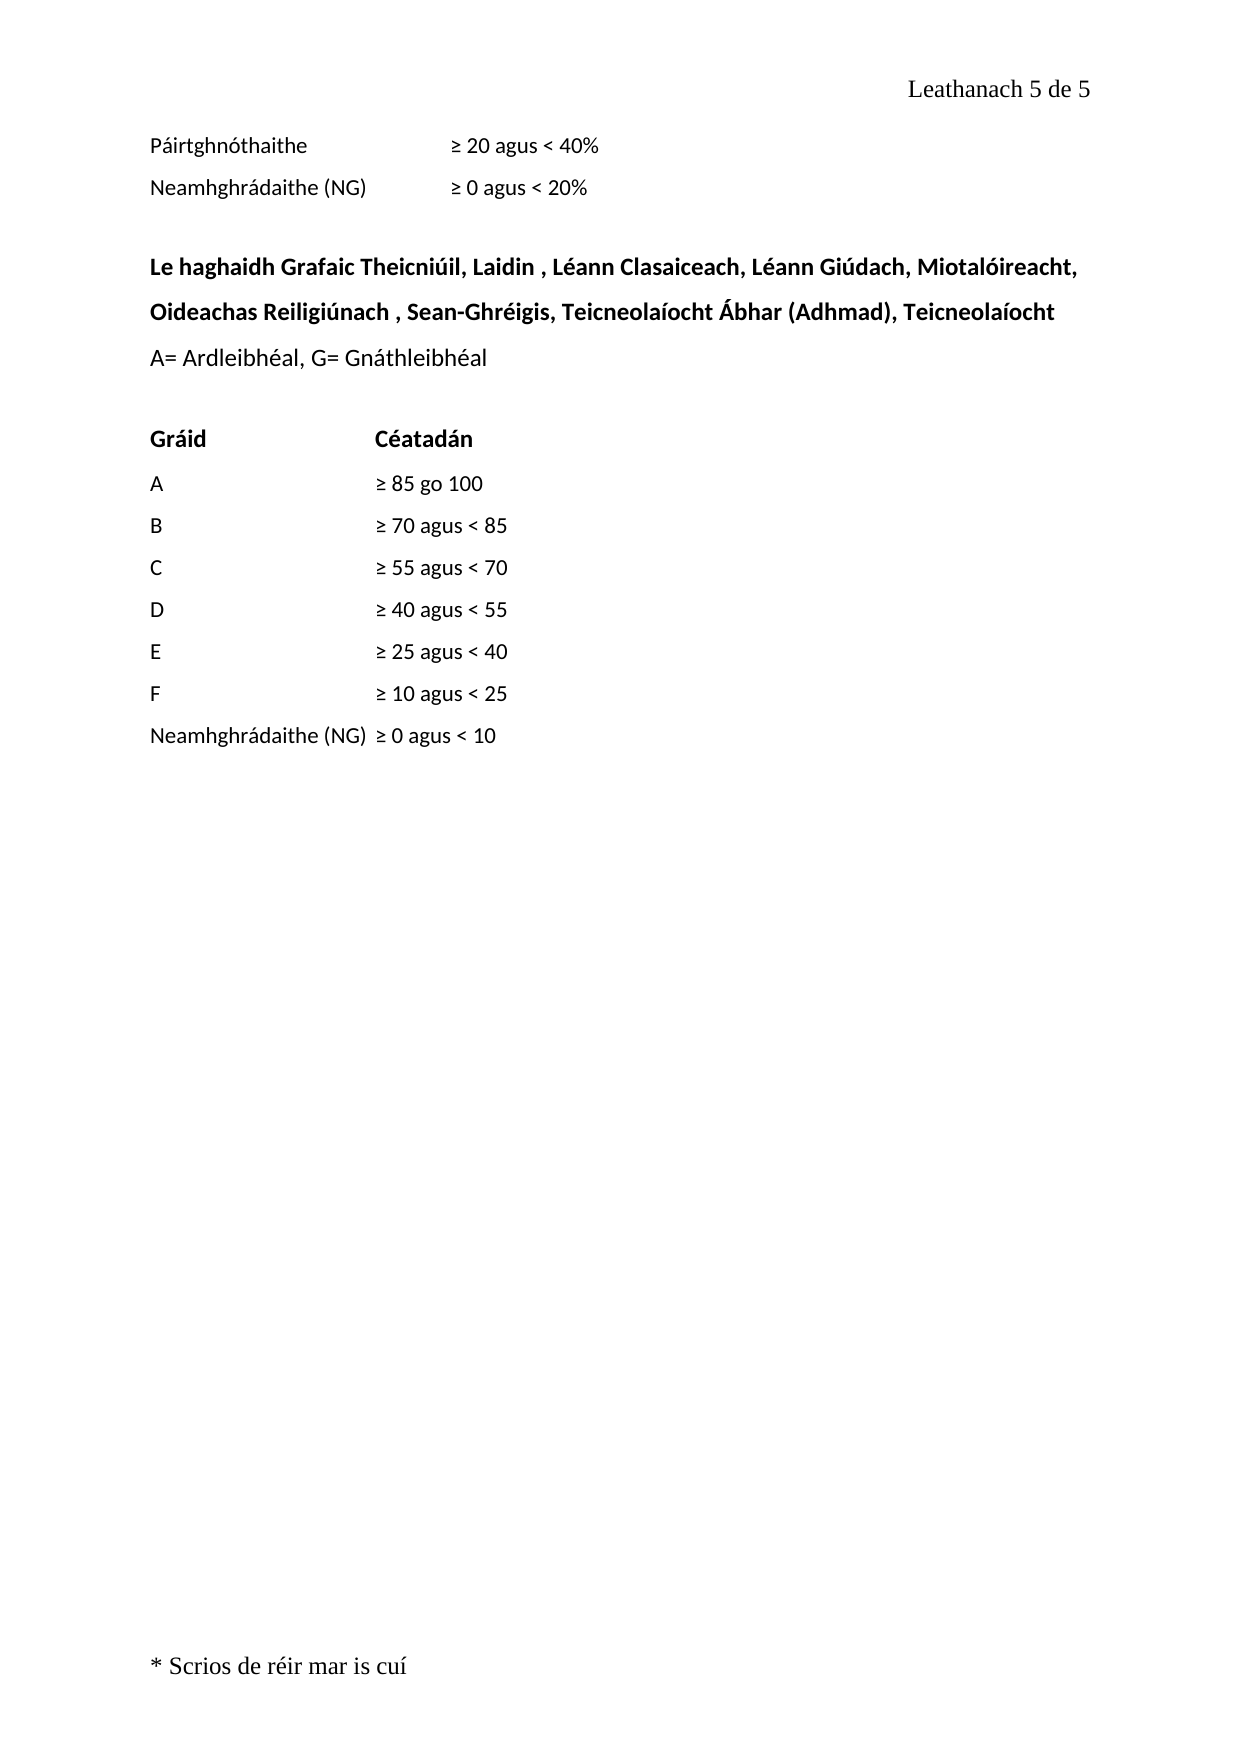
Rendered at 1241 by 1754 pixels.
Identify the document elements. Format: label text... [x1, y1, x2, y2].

text B ≥ 70 agus < 85 [150, 511, 1090, 539]
text A ≥ 85 go 100 [150, 469, 1090, 497]
text E ≥ 25 agus < 40 [150, 637, 1090, 665]
text Gráid Céatadán [150, 424, 1090, 454]
text D ≥ 40 agus < 55 [150, 595, 1090, 623]
text Neamhghrádaithe (NG) ≥ 0 agus < 20% [150, 173, 1090, 201]
text Le haghaidh Grafaic Theicniúil, Laidin , Léann Clasaiceach, Léann Giúdach, Miotalóireacht, Oideachas Reiligiúnach , Sean-Ghréigis, Teicneolaíocht Ábhar (Adhmad), Teicneolaíocht [150, 251, 1090, 327]
text Neamhghrádaithe (NG) ≥ 0 agus < 10 [150, 721, 1090, 749]
text C ≥ 55 agus < 70 [150, 553, 1090, 581]
text F ≥ 10 agus < 25 [150, 679, 1090, 707]
text A= Ardleibhéal, G= Gnáthleibhéal [150, 342, 1090, 373]
text Páirtghnóthaithe ≥ 20 agus < 40% [150, 131, 1090, 159]
